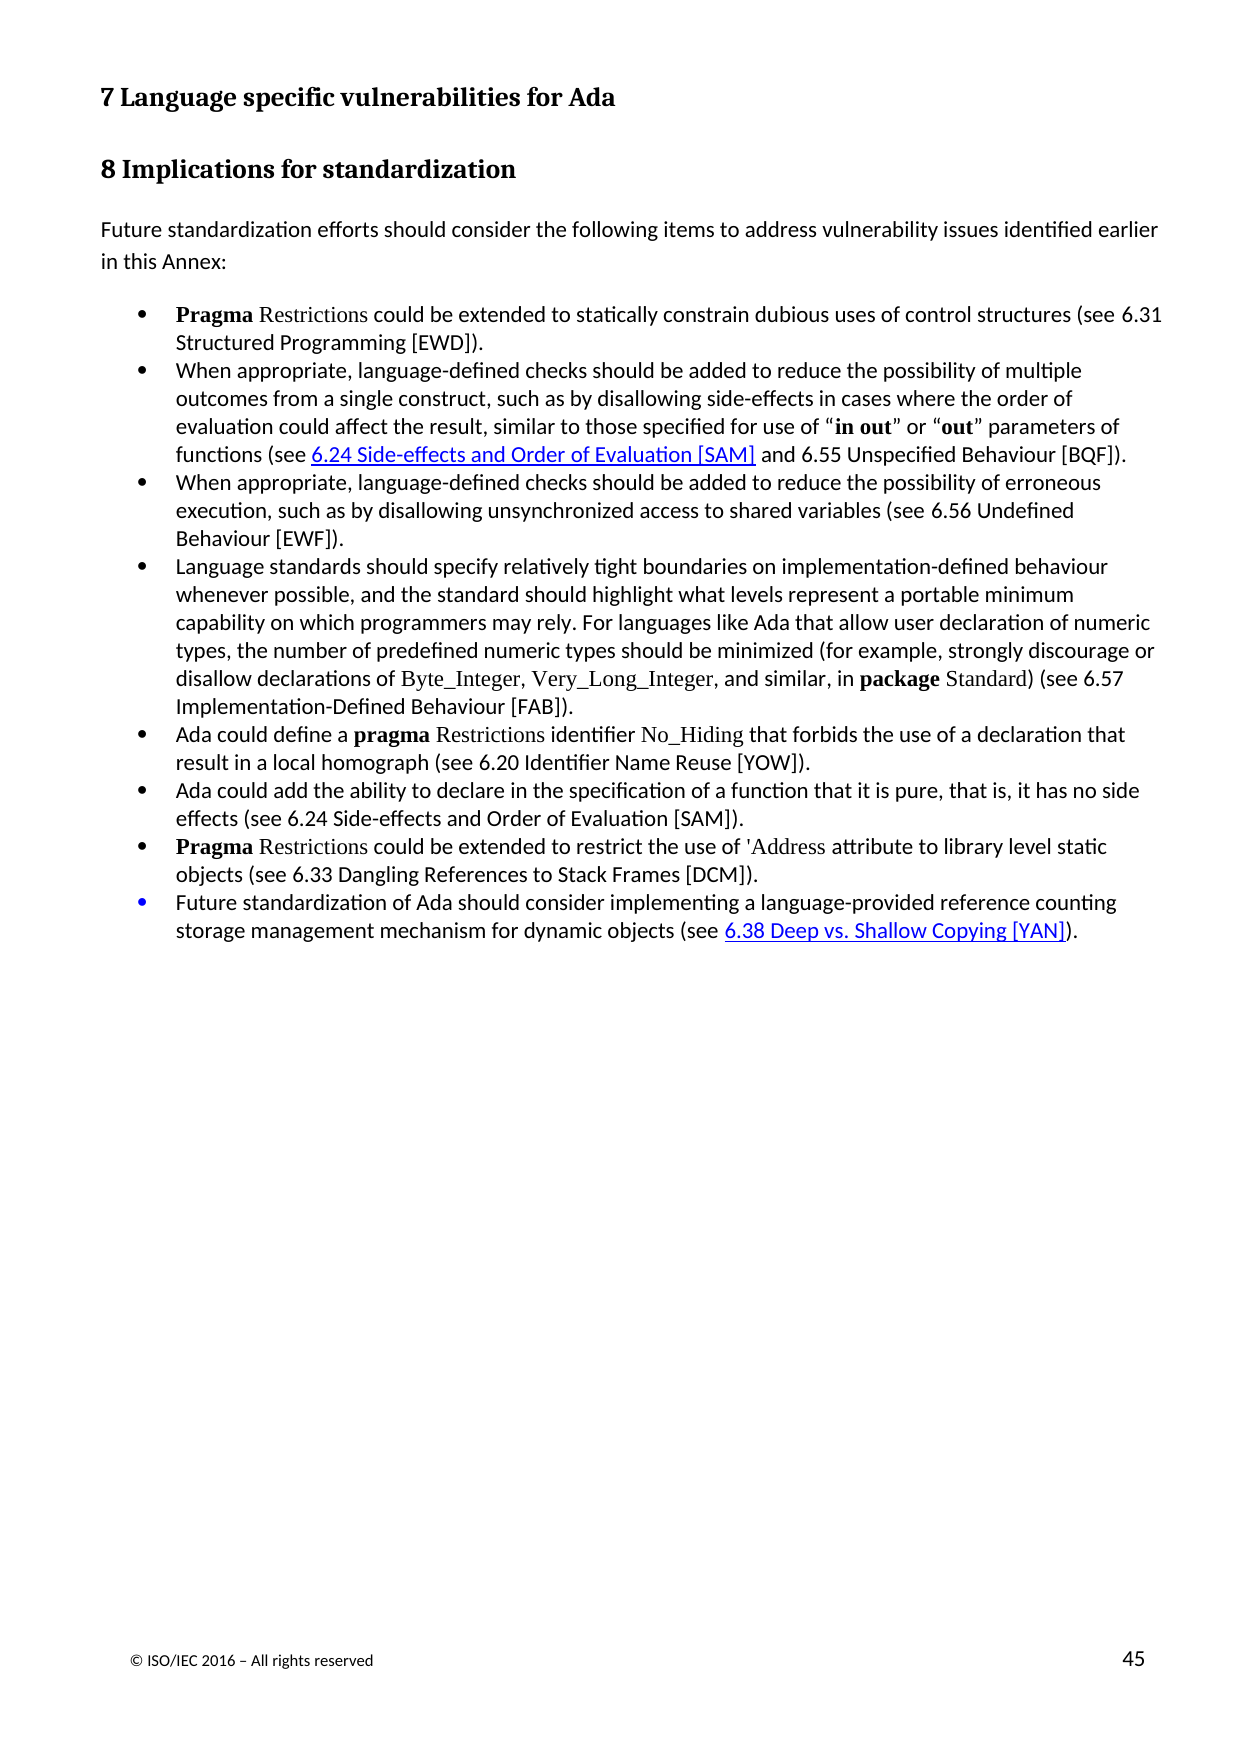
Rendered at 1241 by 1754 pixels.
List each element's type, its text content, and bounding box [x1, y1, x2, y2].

list When appropriate, language-defined checks should be added to reduce the possibility of multiple outcomes from a single construct, such as by disallowing side-effects in cases where the order of evaluation could affect the result, similar to those specified for use of “in out” or “out” parameters of functions (see 6.24 Side-effects and Order of Evaluation [SAM] and 6.55 Unspecified Behaviour [BQF]). [138, 356, 1164, 468]
subtitle 8 Implications for standardization [101, 154, 1164, 185]
list Language standards should specify relatively tight boundaries on implementation-defined behaviour whenever possible, and the standard should highlight what levels represent a portable minimum capability on which programmers may rely. For languages like Ada that allow user declaration of numeric types, the number of predefined numeric types should be minimized (for example, strongly discourage or disallow declarations of Byte_Integer, Very_Long_Integer, and similar, in package Standard) (see 6.57 Implementation-Defined Behaviour [FAB]). [138, 552, 1164, 720]
subtitle 7 Language specific vulnerabilities for Ada [101, 82, 1164, 114]
list Ada could define a pragma Restrictions identifier No_Hiding that forbids the use of a declaration that result in a local homograph (see 6.20 Identifier Name Reuse [YOW]). [138, 720, 1164, 776]
list Future standardization of Ada should consider implementing a language-provided reference counting storage management mechanism for dynamic objects (see 6.38 Deep vs. Shallow Copying [YAN]). [138, 888, 1164, 944]
text Future standardization efforts should consider the following items to address vulnerability issues identified earlier in this Annex: [101, 215, 1164, 275]
list Ada could add the ability to declare in the specification of a function that it is pure, that is, it has no side effects (see 6.24 Side-effects and Order of Evaluation [SAM]). [138, 776, 1164, 832]
list When appropriate, language-defined checks should be added to reduce the possibility of erroneous execution, such as by disallowing unsynchronized access to shared variables (see 6.56 Undefined Behaviour [EWF]). [138, 468, 1164, 552]
list Pragma Restrictions could be extended to restrict the use of 'Address attribute to library level static objects (see 6.33 Dangling References to Stack Frames [DCM]). [138, 832, 1164, 888]
list Pragma Restrictions could be extended to statically constrain dubious uses of control structures (see 6.31 Structured Programming [EWD]). [138, 300, 1164, 356]
